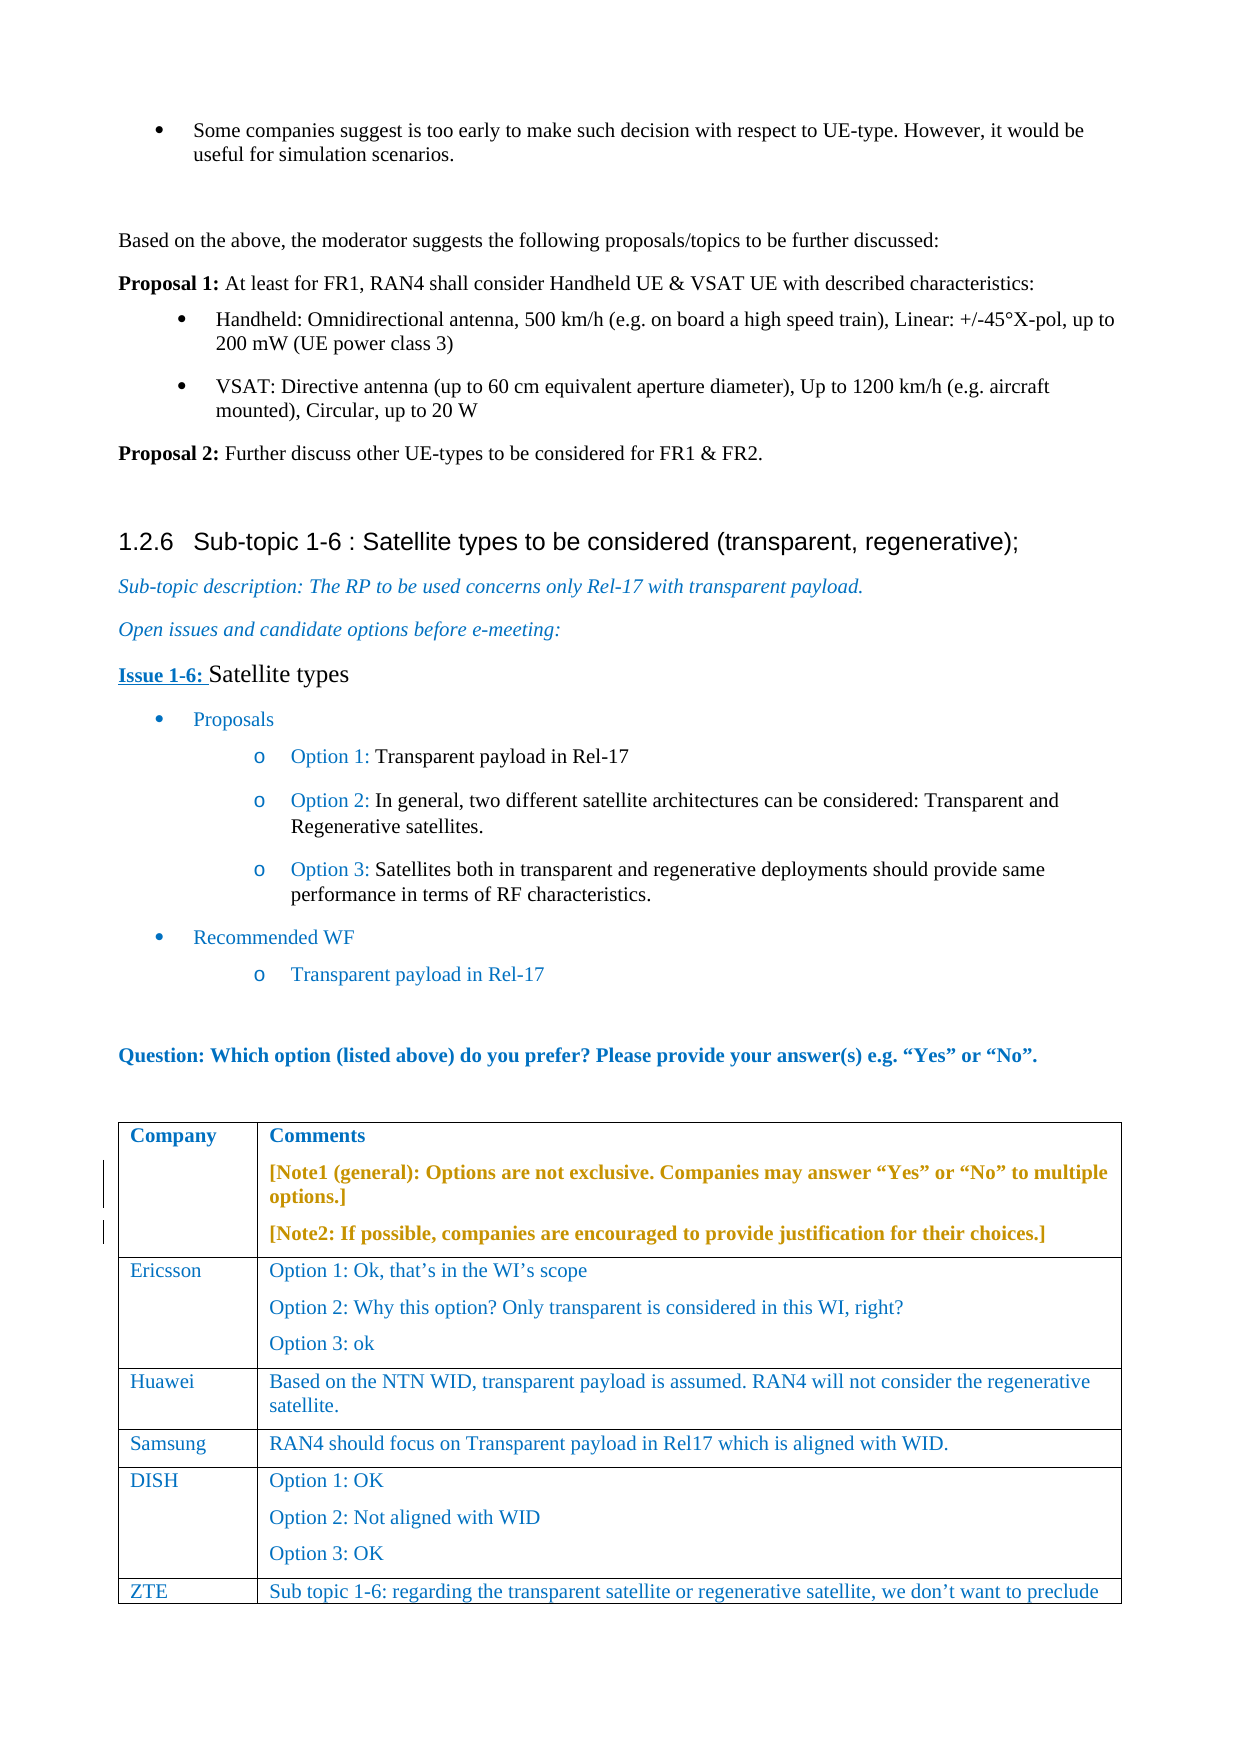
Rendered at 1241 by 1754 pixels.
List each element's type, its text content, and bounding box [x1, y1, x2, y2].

table_cell DISH [119, 1468, 257, 1578]
text Issue 1-6: Satellite types [118, 659, 1122, 688]
table_cell Huawei [119, 1369, 257, 1429]
list Proposals [156, 707, 1122, 731]
table_cell Option 1: OK Option 2: Not aligned with WID Option 3: OK [258, 1468, 1121, 1578]
list VSAT: Directive antenna (up to 60 cm equivalent aperture diameter), Up to 1200 km/h (e.g. aircraft mounted), Circular, up to 20 W [178, 374, 1122, 422]
list Transparent payload in Rel-17 [253, 962, 1122, 987]
table_cell ZTE [119, 1579, 257, 1603]
subtitle Sub-topic 1-6 : Satellite types to be considered (transparent, regenerative); [118, 526, 1122, 555]
text Question: Which option (listed above) do you prefer? Please provide your answer(s) e.g. “Yes” or “No”. [118, 1043, 1122, 1067]
list Option 3: Satellites both in transparent and regenerative deployments should provide same performance in terms of RF characteristics. [253, 857, 1122, 906]
text Open issues and candidate options before e-meeting: [118, 617, 1122, 641]
list Option 2: In general, two different satellite architectures can be considered: Transparent and Regenerative satellites. [253, 788, 1122, 838]
list Some companies suggest is too early to make such decision with respect to UE-type. However, it would be useful for simulation scenarios. [156, 118, 1122, 166]
list Option 1: Transparent payload in Rel-17 [253, 744, 1122, 769]
text Proposal 2: Further discuss other UE-types to be considered for FR1 & FR2. [118, 441, 1122, 465]
list Handheld: Omnidirectional antenna, 500 km/h (e.g. on board a high speed train), Linear: +/-45°X-pol, up to 200 mW (UE power class 3) [178, 307, 1122, 355]
text Sub-topic description: The RP to be used concerns only Rel-17 with transparent payload. [118, 574, 1122, 598]
table_cell Option 1: Ok, that’s in the WI’s scope Option 2: Why this option? Only transparent is considered in this WI, right? Option 3: ok [258, 1258, 1121, 1368]
table_cell Based on the NTN WID, transparent payload is assumed. RAN4 will not consider the regenerative satellite. [258, 1369, 1121, 1429]
table_header Comments [Note1 (general): Options are not exclusive. Companies may answer “Yes” or “No” to multiple options.] [Note2: If possible, companies are encouraged to provide justification for their choices.] [258, 1123, 1121, 1257]
table_cell Samsung [119, 1430, 257, 1467]
text Based on the above, the moderator suggests the following proposals/topics to be further discussed: [118, 228, 1122, 252]
table_header Company [119, 1123, 257, 1257]
table_cell RAN4 should focus on Transparent payload in Rel17 which is aligned with WID. [258, 1430, 1121, 1467]
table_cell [258, 1579, 1121, 1603]
table_cell Ericsson [119, 1258, 257, 1368]
text Proposal 1: At least for FR1, RAN4 shall consider Handheld UE & VSAT UE with described characteristics: [118, 271, 1122, 294]
list Recommended WF [156, 925, 1122, 949]
